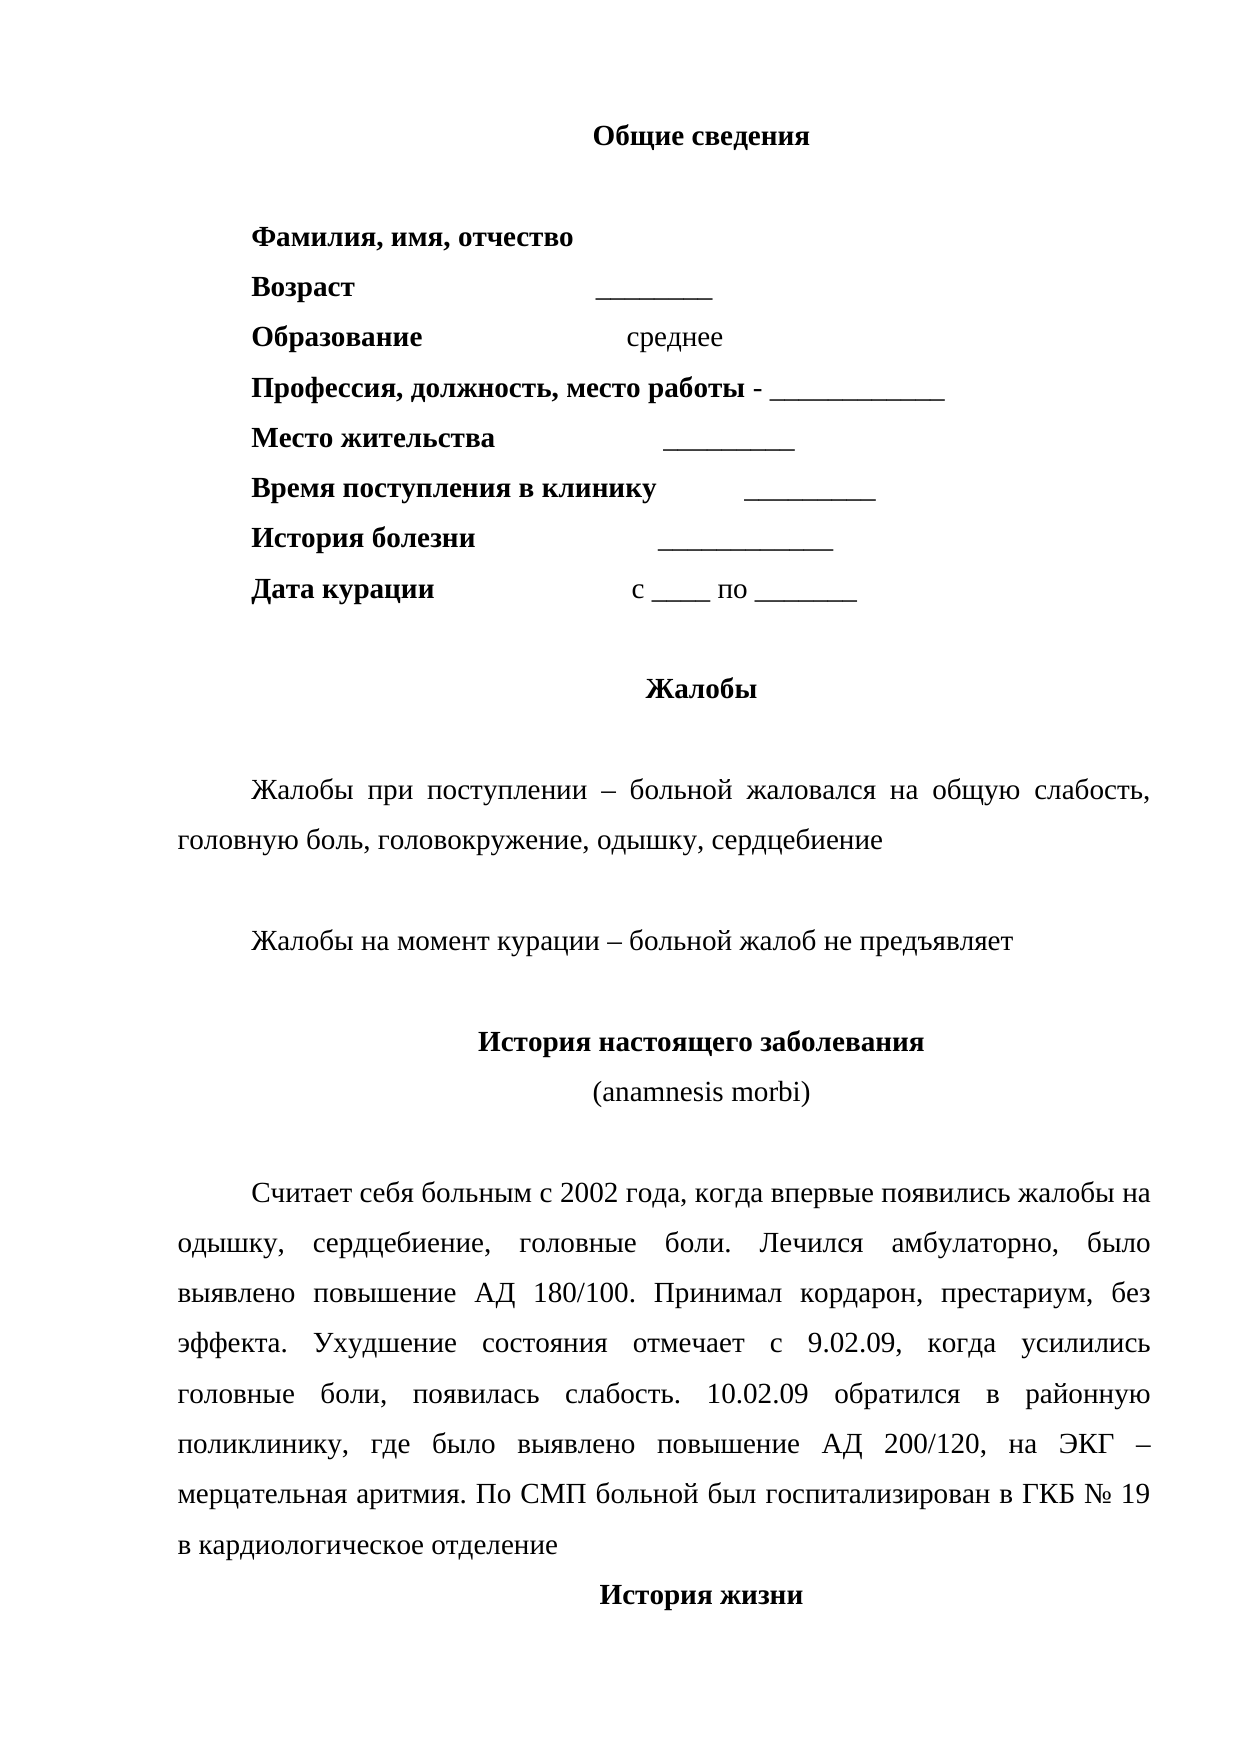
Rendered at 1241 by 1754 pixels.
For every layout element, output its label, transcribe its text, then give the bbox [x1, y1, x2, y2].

text История жизни [177, 1577, 1152, 1611]
text Жалобы на момент курации – больной жалоб не предъявляет [177, 923, 1152, 957]
text Жалобы при поступлении – больной жаловался на общую слабость, головную боль, головокружение, одышку, сердцебиение [177, 772, 1152, 856]
text Общие сведения [177, 118, 1152, 152]
text Место жительства _________ [177, 420, 1152, 453]
text Считает себя больным с 2002 года, когда впервые появились жалобы на одышку, сердцебиение, головные боли. Лечился амбулаторно, было выявлено повышение АД 180/100. Принимал кордарон, престариум, без эффекта. Ухудшение состояния отмечает с 9.02.09, когда усилились головные боли, появилась слабость. 10.02.09 обратился в районную поликлинику, где было выявлено повышение АД 200/120, на ЭКГ – мерцательная аритмия. По СМП больной был госпитализирован в ГКБ № 19 в кардиологическое отделение [177, 1175, 1152, 1560]
text Жалобы [177, 672, 1152, 705]
text Возраст ________ [177, 269, 1152, 303]
text Профессия, должность, место работы - ____________ [177, 370, 1152, 403]
text История настоящего заболевания [177, 1024, 1152, 1057]
text Дата курации с ____ по _______ [177, 571, 1152, 604]
text Фамилия, имя, отчество [177, 219, 1152, 252]
text Время поступления в клинику _________ [177, 470, 1152, 504]
text (anamnesis morbi) [177, 1074, 1152, 1108]
text Образование среднее [177, 319, 1152, 353]
text История болезни ____________ [177, 521, 1152, 554]
